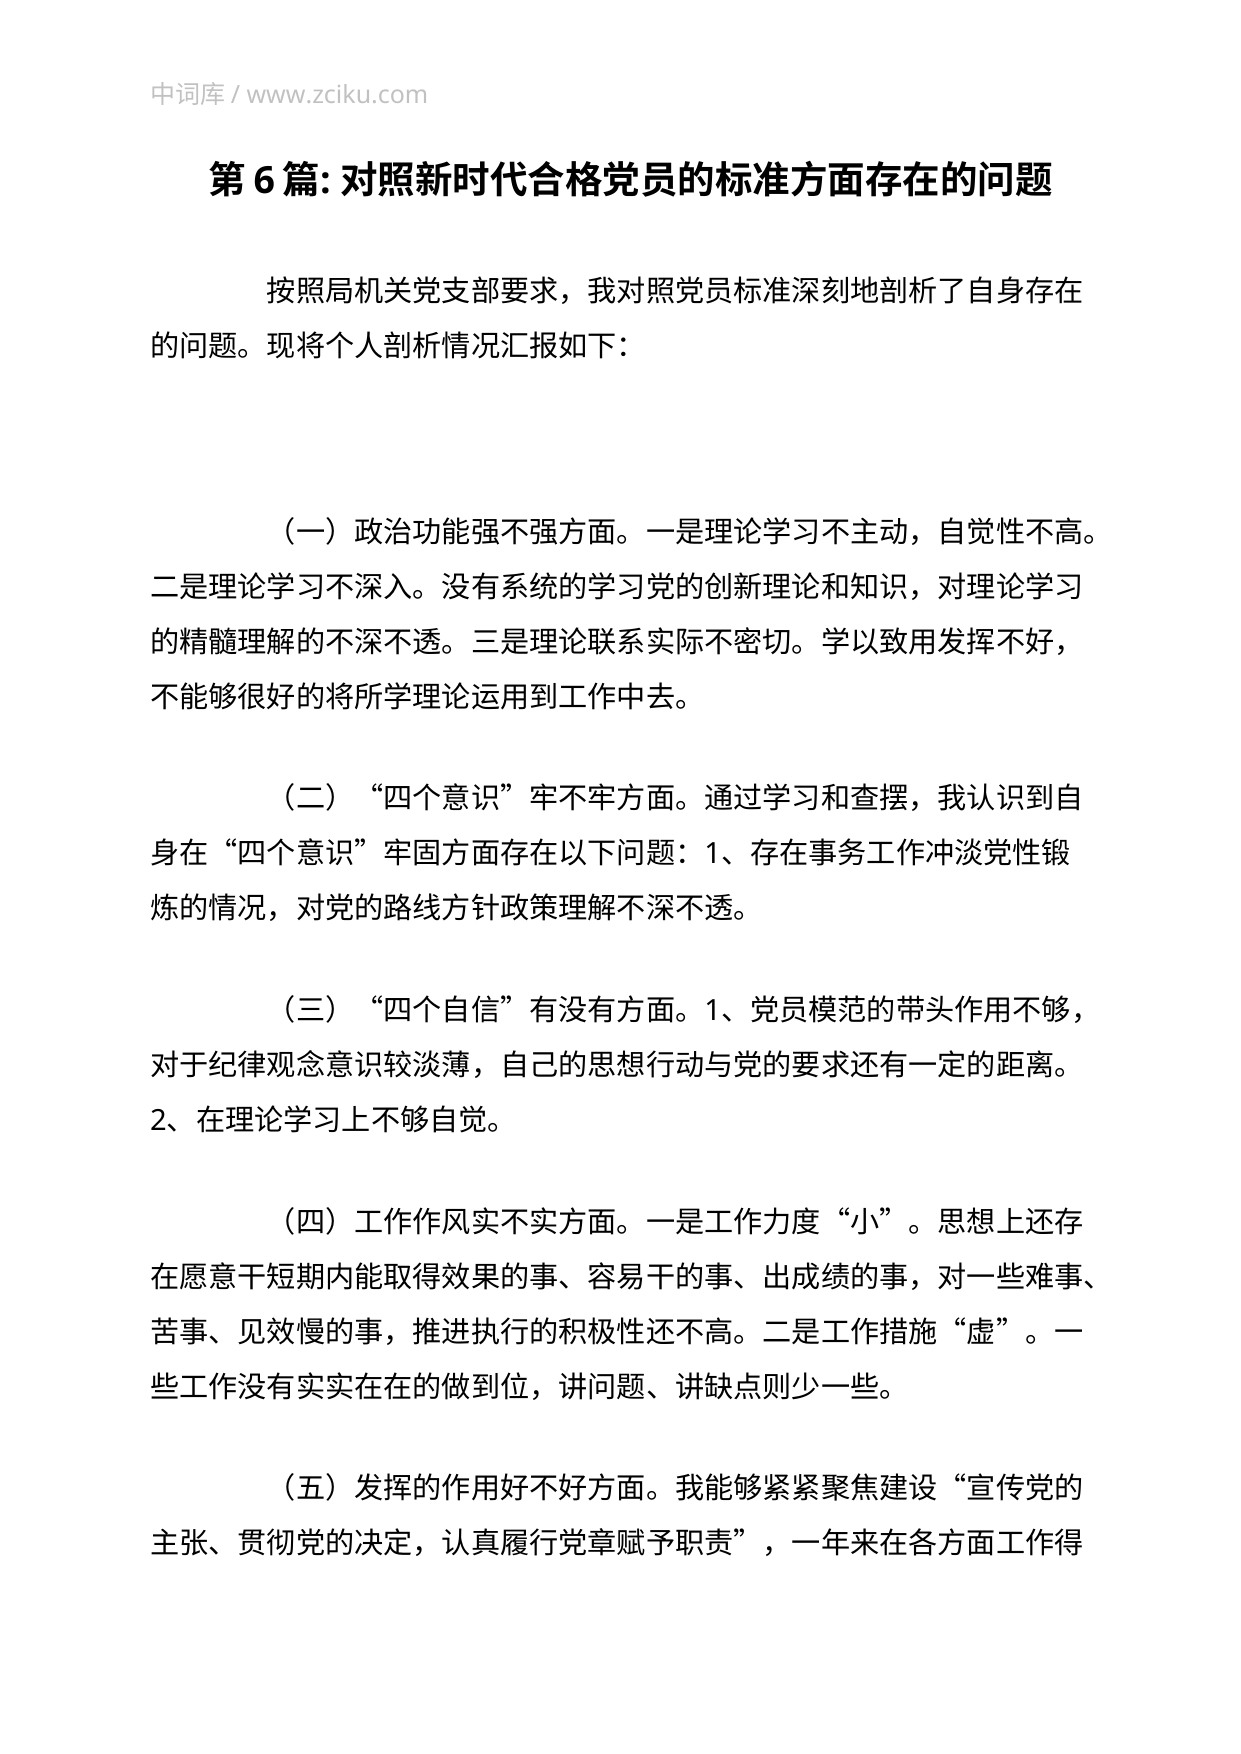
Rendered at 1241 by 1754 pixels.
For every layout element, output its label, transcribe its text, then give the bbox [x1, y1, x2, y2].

text （二）“四个意识”牢不牢方面。通过学习和查摆，我认识到自身在“四个意识”牢固方面存在以下问题：1、存在事务工作冲淡党性锻炼的情况，对党的路线方针政策理解不深不透。 [150, 775, 1090, 927]
text （三）“四个自信”有没有方面。1、党员模范的带头作用不够，对于纪律观念意识较淡薄，自己的思想行动与党的要求还有一定的距离。2、在理论学习上不够自觉。 [150, 987, 1090, 1139]
text 第6篇: 对照新时代合格党员的标准方面存在的问题 [150, 150, 1090, 204]
text （一）政治功能强不强方面。一是理论学习不主动，自觉性不高。二是理论学习不深入。没有系统的学习党的创新理论和知识，对理论学习的精髓理解的不深不透。三是理论联系实际不密切。学以致用发挥不好，不能够很好的将所学理论运用到工作中去。 [150, 508, 1090, 715]
text 按照局机关党支部要求，我对照党员标准深刻地剖析了自身存在的问题。现将个人剖析情况汇报如下： [150, 268, 1090, 365]
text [150, 1465, 1090, 1562]
text （四）工作作风实不实方面。一是工作力度“小”。思想上还存在愿意干短期内能取得效果的事、容易干的事、出成绩的事，对一些难事、苦事、见效慢的事，推进执行的积极性还不高。二是工作措施“虚”。一些工作没有实实在在的做到位，讲问题、讲缺点则少一些。 [150, 1198, 1090, 1405]
